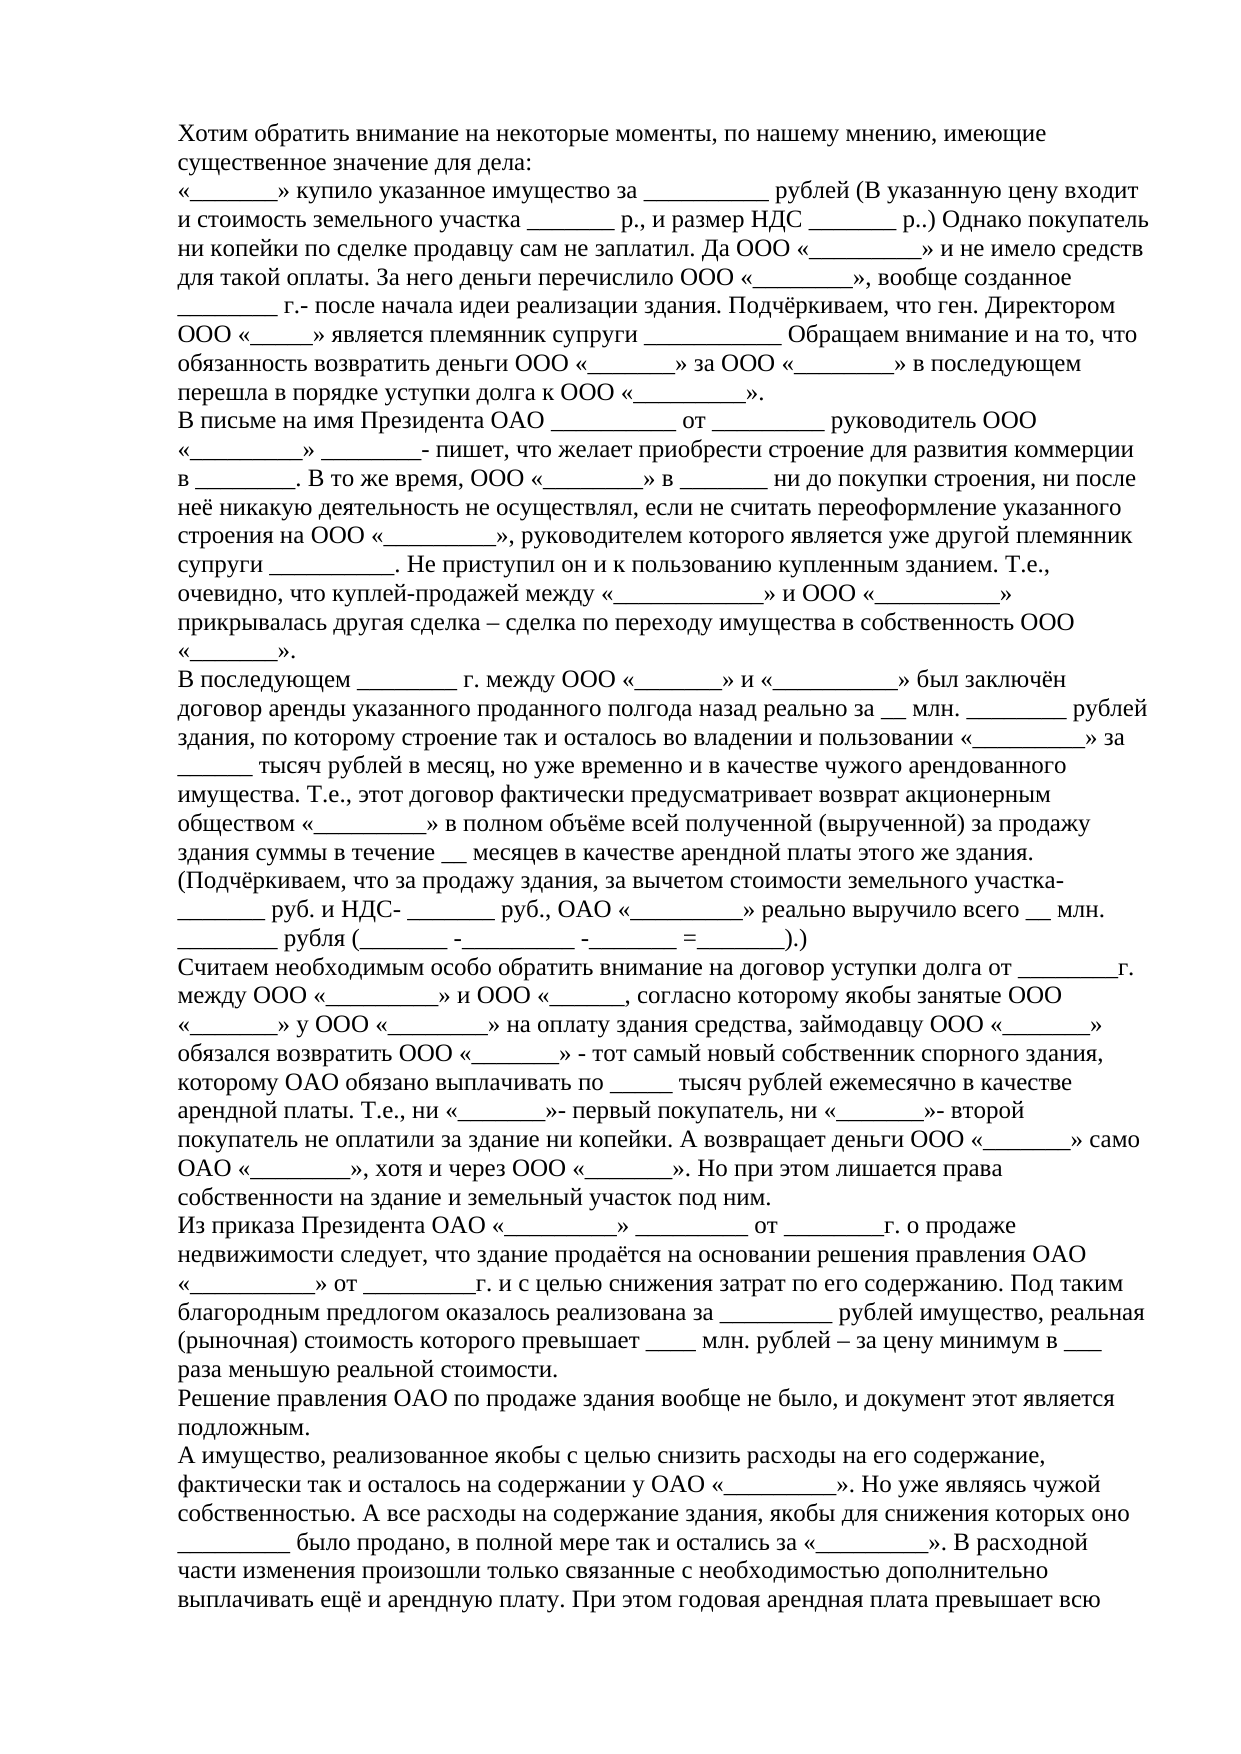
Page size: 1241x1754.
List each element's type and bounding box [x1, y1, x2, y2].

text [177, 118, 1152, 1613]
